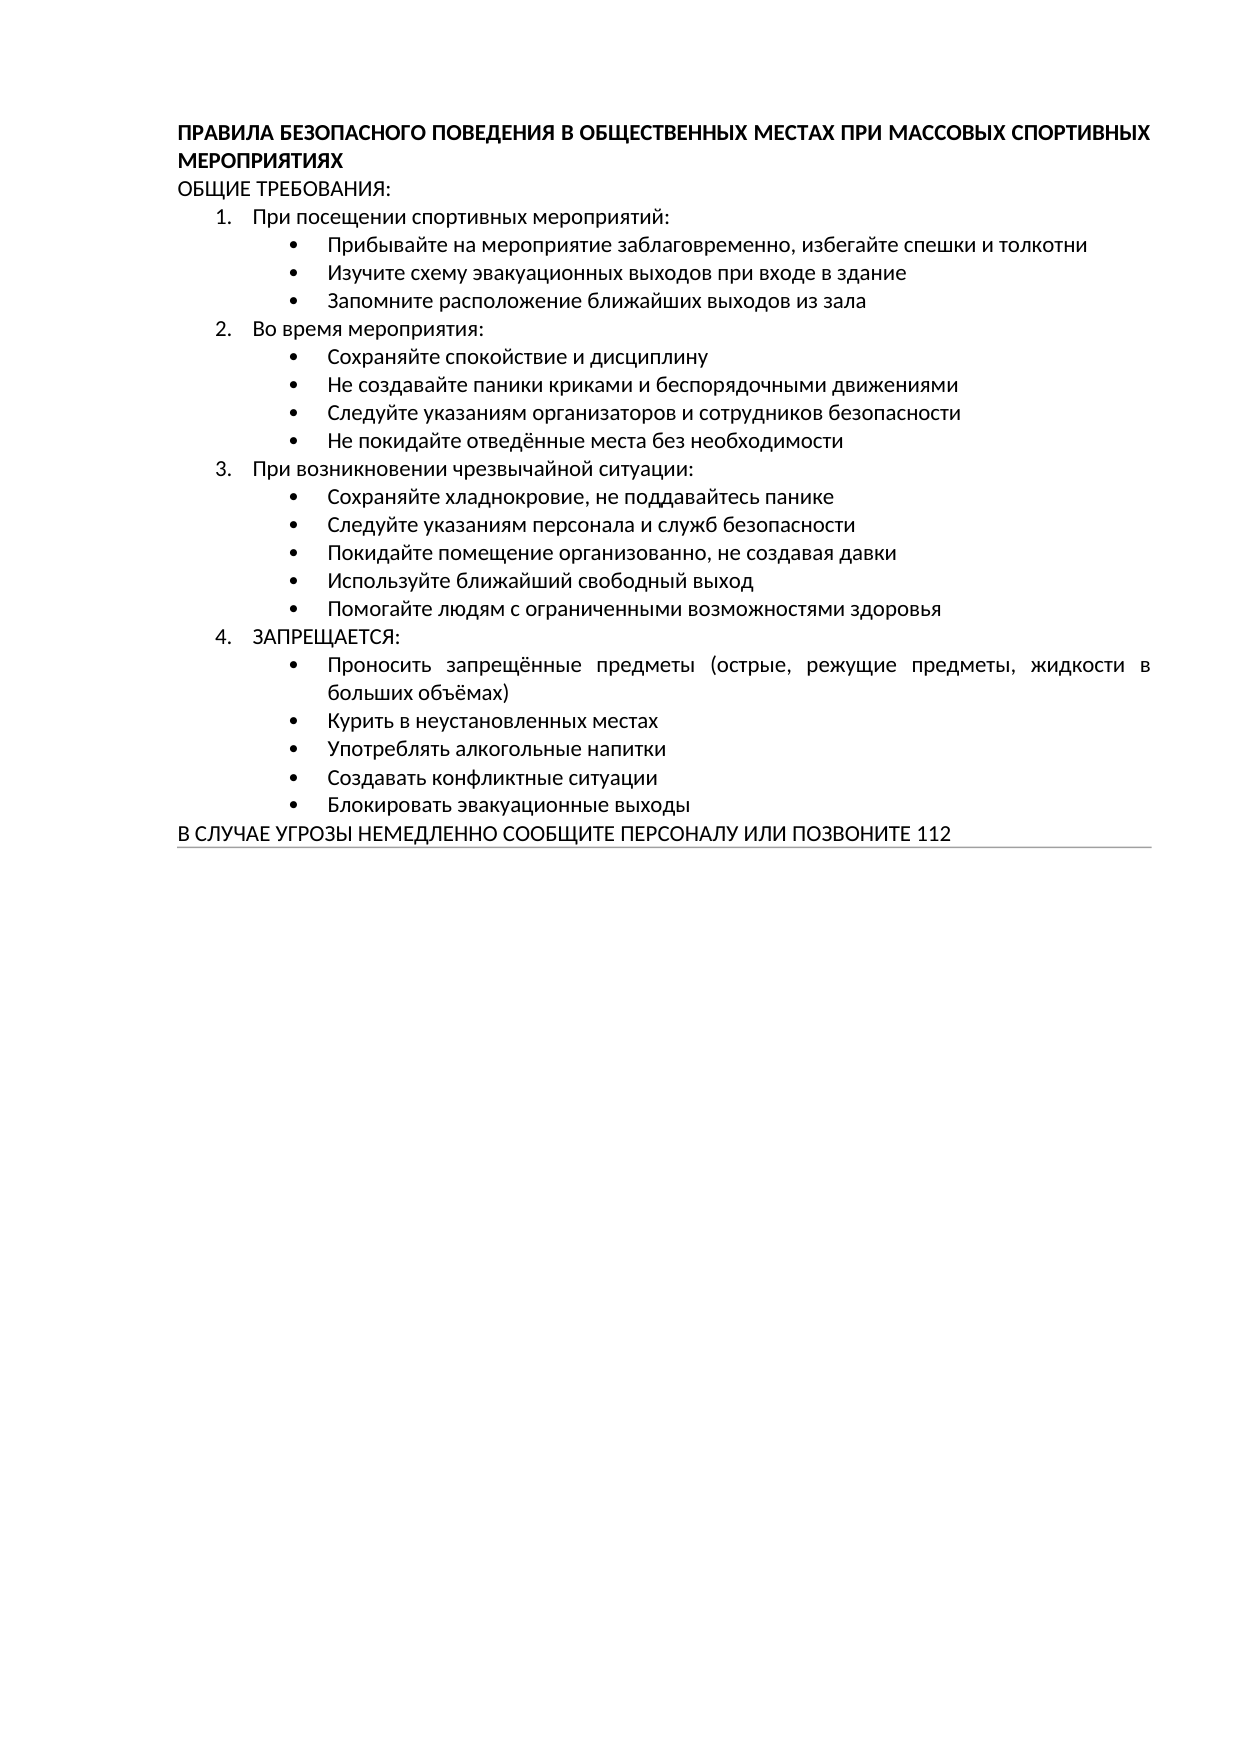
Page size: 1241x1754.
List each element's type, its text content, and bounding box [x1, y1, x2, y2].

list ЗАПРЕЩАЕТСЯ: [215, 622, 1152, 651]
list Используйте ближайший свободный выход [290, 566, 1152, 594]
text ПРАВИЛА БЕЗОПАСНОГО ПОВЕДЕНИЯ В ОБЩЕСТВЕННЫХ МЕСТАХ ПРИ МАССОВЫХ СПОРТИВНЫХ МЕРОПРИЯТИЯХ [177, 118, 1152, 174]
list Сохраняйте спокойствие и дисциплину [290, 342, 1152, 370]
list Прибывайте на мероприятие заблаговременно, избегайте спешки и толкотни [290, 230, 1152, 258]
list Не покидайте отведённые места без необходимости [290, 426, 1152, 454]
list Блокировать эвакуационные выходы [290, 791, 1152, 819]
list При посещении спортивных мероприятий: [215, 202, 1152, 230]
list Сохраняйте хладнокровие, не поддавайтесь панике [290, 482, 1152, 510]
list Создавать конфликтные ситуации [290, 763, 1152, 791]
list Следуйте указаниям организаторов и сотрудников безопасности [290, 398, 1152, 426]
list Не создавайте паники криками и беспорядочными движениями [290, 370, 1152, 398]
text ОБЩИЕ ТРЕБОВАНИЯ: [177, 174, 1152, 202]
list Курить в неустановленных местах [290, 707, 1152, 734]
list Во время мероприятия: [215, 314, 1152, 342]
list Употреблять алкогольные напитки [290, 734, 1152, 763]
list Покидайте помещение организованно, не создавая давки [290, 538, 1152, 566]
list Запомните расположение ближайших выходов из зала [290, 286, 1152, 314]
list Помогайте людям с ограниченными возможностями здоровья [290, 594, 1152, 622]
list Следуйте указаниям персонала и служб безопасности [290, 510, 1152, 538]
list Проносить запрещённые предметы (острые, режущие предметы, жидкости в больших объёмах) [290, 651, 1152, 707]
list Изучите схему эвакуационных выходов при входе в здание [290, 258, 1152, 286]
text В СЛУЧАЕ УГРОЗЫ НЕМЕДЛЕННО СООБЩИТЕ ПЕРСОНАЛУ ИЛИ ПОЗВОНИТЕ 112 [177, 819, 1152, 846]
list При возникновении чрезвычайной ситуации: [215, 454, 1152, 482]
